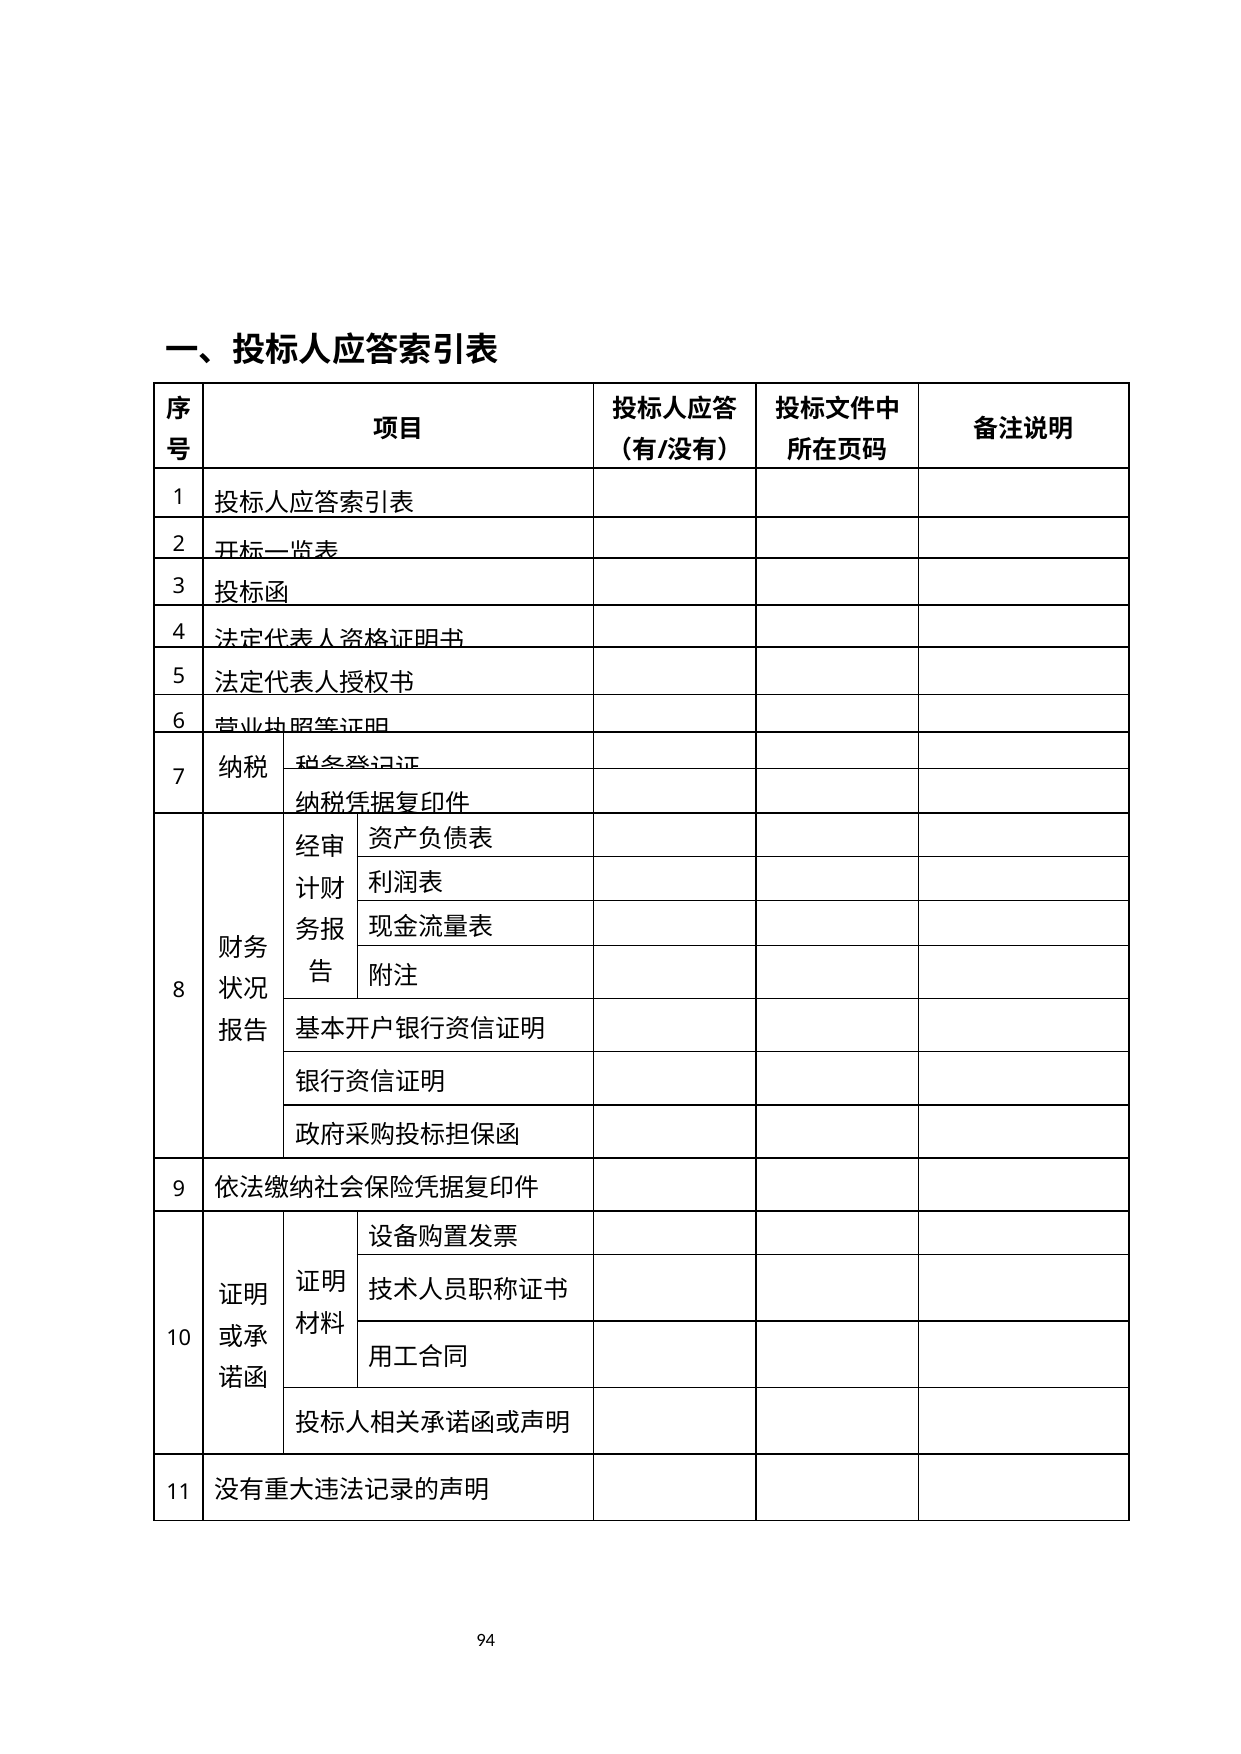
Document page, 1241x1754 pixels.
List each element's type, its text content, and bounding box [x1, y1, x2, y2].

table_cell 法定代表人授权书 [204, 648, 593, 693]
table_cell 2 [155, 518, 202, 557]
table_cell 1 [155, 469, 202, 516]
table_cell [919, 999, 1128, 1051]
table_cell [594, 1212, 755, 1253]
table_cell [757, 518, 918, 557]
table_cell [594, 769, 755, 812]
table_cell 投标函 [204, 559, 593, 604]
table_cell [919, 769, 1128, 812]
table_cell 10 [155, 1212, 202, 1453]
table_cell [919, 695, 1128, 731]
table_cell [919, 648, 1128, 693]
table_cell [919, 606, 1128, 646]
table_cell [594, 518, 755, 557]
table_cell [757, 1159, 918, 1210]
table_cell [594, 695, 755, 731]
table_cell [594, 648, 755, 693]
table_cell [757, 733, 918, 767]
table_cell [757, 1255, 918, 1320]
table_cell 证明材料 [284, 1212, 357, 1387]
table_cell 没有重大违法记录的声明 [204, 1455, 593, 1520]
table_cell [594, 559, 755, 604]
table_cell [919, 1212, 1128, 1253]
table_cell [594, 1255, 755, 1320]
table_cell [757, 946, 918, 998]
table_cell [757, 559, 918, 604]
table_cell [919, 518, 1128, 557]
table_header 项目 [204, 384, 593, 467]
table_cell [919, 1255, 1128, 1320]
table_cell [919, 814, 1128, 856]
table_cell [594, 469, 755, 516]
table_cell 4 [155, 606, 202, 646]
table_cell 9 [155, 1159, 202, 1210]
table_cell [594, 606, 755, 646]
table_cell 投标人应答索引表 [204, 469, 593, 516]
table_cell [919, 1052, 1128, 1104]
table_cell 开标一览表 [204, 518, 593, 557]
table_cell [594, 857, 755, 900]
table_cell [757, 648, 918, 693]
table_header 投标人应答 （有/没有） [594, 384, 755, 467]
table_header 投标文件中所在页码 [757, 384, 918, 467]
table_cell [594, 733, 755, 767]
table_cell [757, 469, 918, 516]
list 一、投标人应答索引表 [165, 328, 1087, 369]
table_cell 银行资信证明 [284, 1052, 593, 1104]
table_cell [919, 1455, 1128, 1520]
table_cell [919, 1106, 1128, 1157]
table_cell [919, 857, 1128, 900]
table_cell [757, 1212, 918, 1253]
table_cell [757, 1052, 918, 1104]
table_cell [757, 606, 918, 646]
table_header 备注说明 [919, 384, 1128, 467]
table_cell [919, 1388, 1128, 1453]
table_cell [757, 769, 918, 812]
table_cell 设备购置发票 [358, 1212, 593, 1253]
table_cell 6 [155, 695, 202, 731]
table_cell 8 [155, 814, 202, 1157]
table_cell [757, 695, 918, 731]
table_cell [594, 999, 755, 1051]
table_cell 5 [155, 648, 202, 693]
table_cell [757, 857, 918, 900]
table_cell 证明或承诺函 [204, 1212, 283, 1453]
table_cell [757, 814, 918, 856]
table_cell 法定代表人资格证明书 [204, 606, 593, 646]
table_cell 11 [155, 1455, 202, 1520]
table_cell 基本开户银行资信证明 [284, 999, 593, 1051]
table_cell 纳税证明 [204, 733, 283, 812]
table_cell [919, 1159, 1128, 1210]
table_cell 用工合同 [358, 1322, 593, 1387]
table_cell [757, 1106, 918, 1157]
table_cell [757, 999, 918, 1051]
table_cell 政府采购投标担保函 [284, 1106, 593, 1157]
table_cell 3 [155, 559, 202, 604]
table_cell [919, 901, 1128, 944]
table_cell 财务状况报告 [204, 814, 283, 1157]
table_cell [594, 1159, 755, 1210]
table_cell 现金流量表 [358, 901, 593, 944]
table_cell [919, 559, 1128, 604]
table_header 序号 [155, 384, 202, 467]
table_cell 利润表 [358, 857, 593, 900]
table_cell 纳税凭据复印件 [284, 769, 593, 812]
table_cell [594, 1106, 755, 1157]
table_cell 经审计财务报告 [284, 814, 357, 998]
table_cell 依法缴纳社会保险凭据复印件 [204, 1159, 593, 1210]
table_cell [757, 1388, 918, 1453]
table_cell 资产负债表 [358, 814, 593, 856]
table_cell 7 [155, 733, 202, 812]
table_cell [594, 1052, 755, 1104]
table_cell [594, 1322, 755, 1387]
table_cell [919, 733, 1128, 767]
table_cell 税务登记证 [284, 733, 593, 767]
table_cell [594, 946, 755, 998]
table_cell [594, 1455, 755, 1520]
table_cell [757, 901, 918, 944]
table_cell 技术人员职称证书 [358, 1255, 593, 1320]
table_cell [919, 1322, 1128, 1387]
table_cell [919, 946, 1128, 998]
table_cell [594, 814, 755, 856]
table_cell 营业执照等证明 [204, 695, 593, 731]
table_cell [594, 901, 755, 944]
table_cell [919, 469, 1128, 516]
table_cell 附注 [358, 946, 593, 998]
table_cell [757, 1322, 918, 1387]
table_cell 投标人相关承诺函或声明 [284, 1388, 593, 1453]
table_cell [757, 1455, 918, 1520]
table_cell [594, 1388, 755, 1453]
